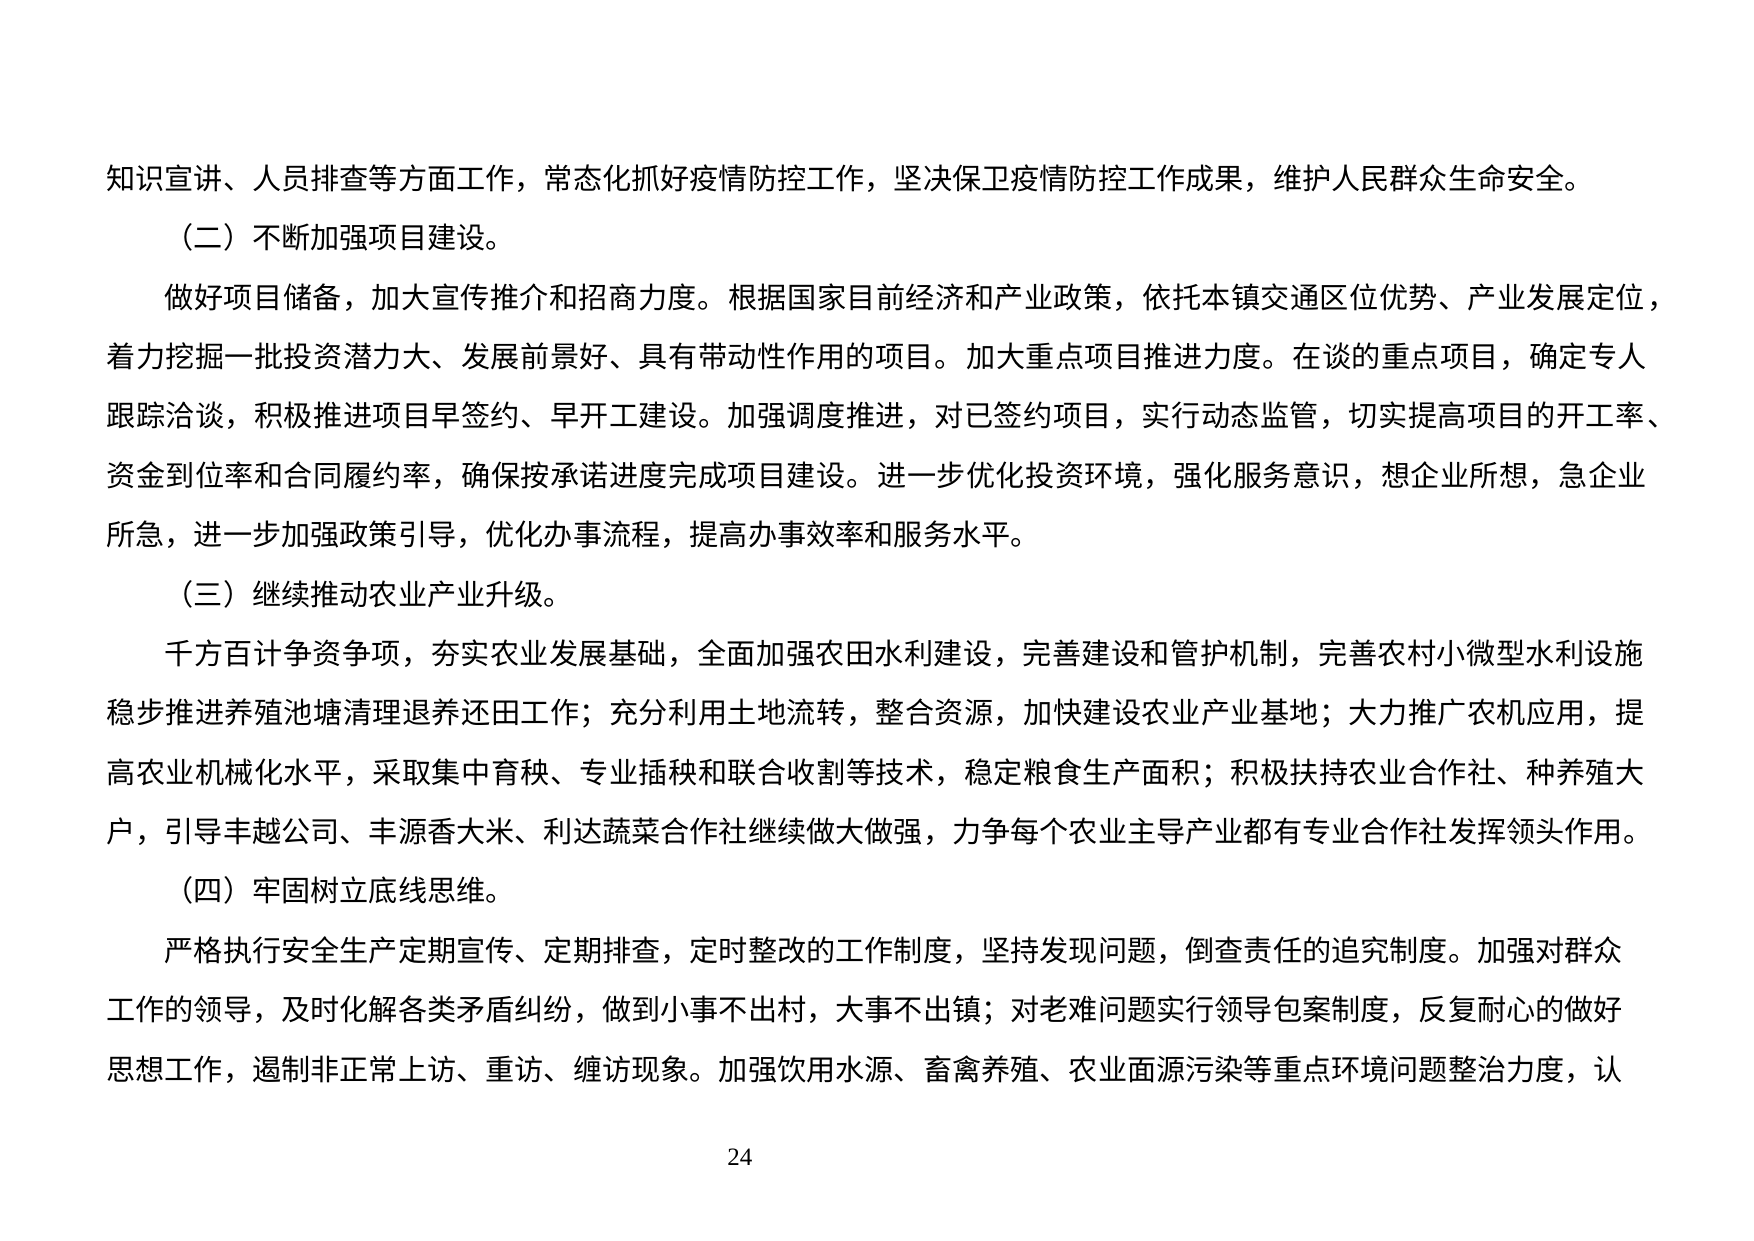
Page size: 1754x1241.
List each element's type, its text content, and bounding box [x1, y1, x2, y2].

text （三）继续推动农业产业升级。 [106, 557, 1648, 617]
text （四）牢固树立底线思维。 [106, 854, 1648, 914]
text 做好项目储备，加大宣传推介和招商力度。根据国家目前经济和产业政策，依托本镇交通区位优势、产业发展定位，着力挖掘一批投资潜力大、发展前景好、具有带动性作用的项目。加大重点项目推进力度。在谈的重点项目，确定专人跟踪洽谈，积极推进项目早签约、早开工建设。加强调度推进，对已签约项目，实行动态监管，切实提高项目的开工率、资金到位率和合同履约率，确保按承诺进度完成项目建设。进一步优化投资环境，强化服务意识，想企业所想，急企业所急，进一步加强政策引导，优化办事流程，提高办事效率和服务水平。 [106, 261, 1648, 557]
text （二）不断加强项目建设。 [106, 201, 1648, 261]
text 千方百计争资争项，夯实农业发展基础，全面加强农田水利建设，完善建设和管护机制，完善农村小微型水利设施，稳步推进养殖池塘清理退养还田工作；充分利用土地流转，整合资源，加快建设农业产业基地；大力推广农机应用，提高农业机械化水平，采取集中育秧、专业插秧和联合收割等技术，稳定粮食生产面积；积极扶持农业合作社、种养殖大户，引导丰越公司、丰源香大米、利达蔬菜合作社继续做大做强，力争每个农业主导产业都有专业合作社发挥领头作用。 [106, 617, 1648, 854]
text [106, 142, 1648, 201]
